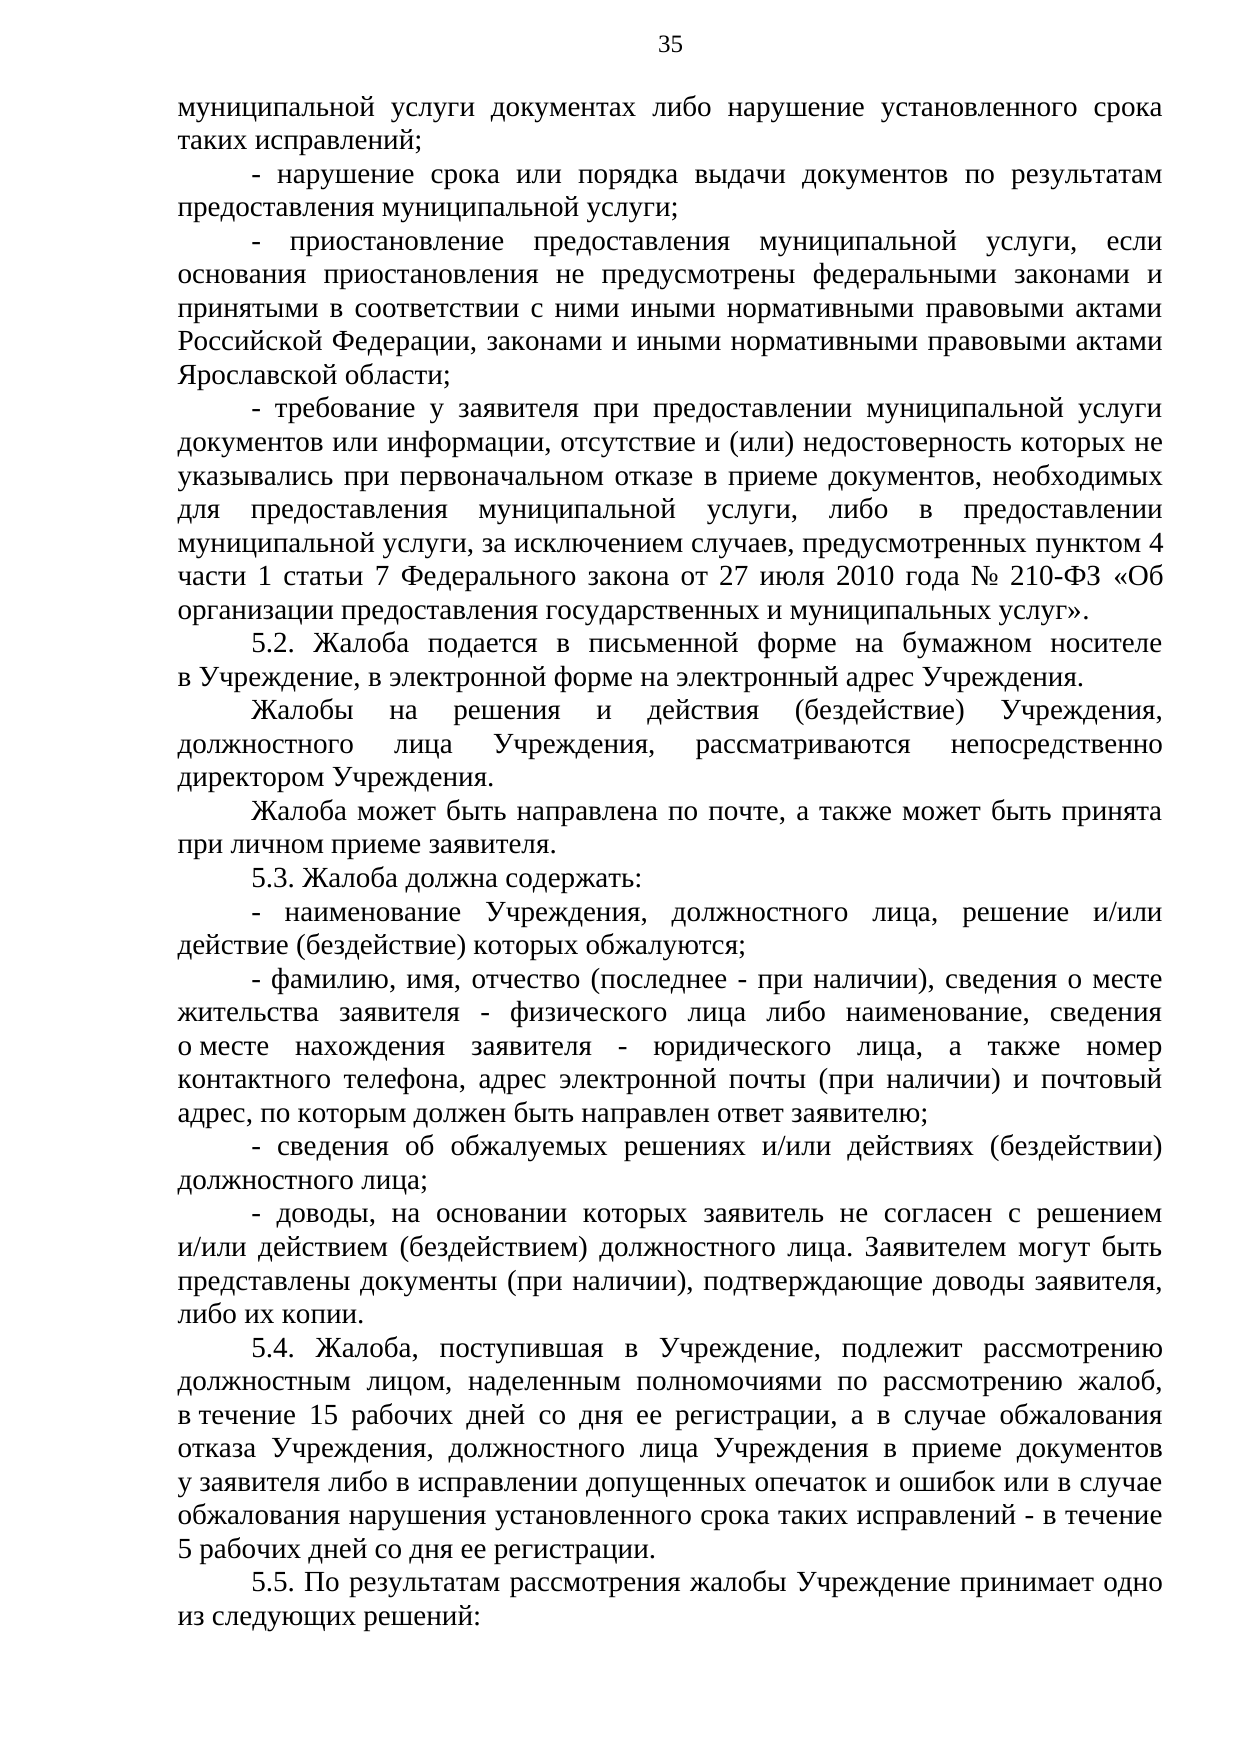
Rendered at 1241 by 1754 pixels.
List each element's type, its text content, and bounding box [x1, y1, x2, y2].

text - требование у заявителя при предоставлении муниципальной услуги документов или информации, отсутствие и (или) недостоверность которых не указывались при первоначальном отказе в приеме документов, необходимых для предоставления муниципальной услуги, либо в предоставлении муниципальной услуги, за исключением случаев, предусмотренных пунктом 4 части 1 статьи 7 Федерального закона от 27 июля 2010 года № 210-ФЗ «Об организации предоставления государственных и муниципальных услуг». [177, 391, 1163, 625]
text Жалобы на решения и действия (бездействие) Учреждения, должностного лица Учреждения, рассматриваются непосредственно директором Учреждения. [177, 692, 1163, 793]
text 5.2. Жалоба подается в письменной форме на бумажном носителе в Учреждение, в электронной форме на электронный адрес Учреждения. [177, 625, 1163, 692]
text - наименование Учреждения, должностного лица, решение и/или действие (бездействие) которых обжалуются; [177, 894, 1163, 961]
text 5.5. По результатам рассмотрения жалобы Учреждение принимает одно из следующих решений: [177, 1564, 1163, 1632]
text - фамилию, имя, отчество (последнее - при наличии), сведения о месте жительства заявителя - физического лица либо наименование, сведения о месте нахождения заявителя - юридического лица, а также номер контактного телефона, адрес электронной почты (при наличии) и почтовый адрес, по которым должен быть направлен ответ заявителю; [177, 961, 1163, 1128]
text - нарушение срока или порядка выдачи документов по результатам предоставления муниципальной услуги; [177, 156, 1163, 223]
text - доводы, на основании которых заявитель не согласен с решением и/или действием (бездействием) должностного лица. Заявителем могут быть представлены документы (при наличии), подтверждающие доводы заявителя, либо их копии. [177, 1196, 1163, 1330]
text 5.3. Жалоба должна содержать: [177, 860, 1163, 894]
text - приостановление предоставления муниципальной услуги, если основания приостановления не предусмотрены федеральными законами и принятыми в соответствии с ними иными нормативными правовыми актами Российской Федерации, законами и иными нормативными правовыми актами Ярославской области; [177, 223, 1163, 391]
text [177, 89, 1163, 156]
text 5.4. Жалоба, поступившая в Учреждение, подлежит рассмотрению должностным лицом, наделенным полномочиями по рассмотрению жалоб, в течение 15 рабочих дней со дня ее регистрации, а в случае обжалования отказа Учреждения, должностного лица Учреждения в приеме документов у заявителя либо в исправлении допущенных опечаток и ошибок или в случае обжалования нарушения установленного срока таких исправлений - в течение 5 рабочих дней со дня ее регистрации. [177, 1330, 1163, 1564]
text - сведения об обжалуемых решениях и/или действиях (бездействии) должностного лица; [177, 1128, 1163, 1196]
text Жалоба может быть направлена по почте, а также может быть принята при личном приеме заявителя. [177, 793, 1163, 860]
